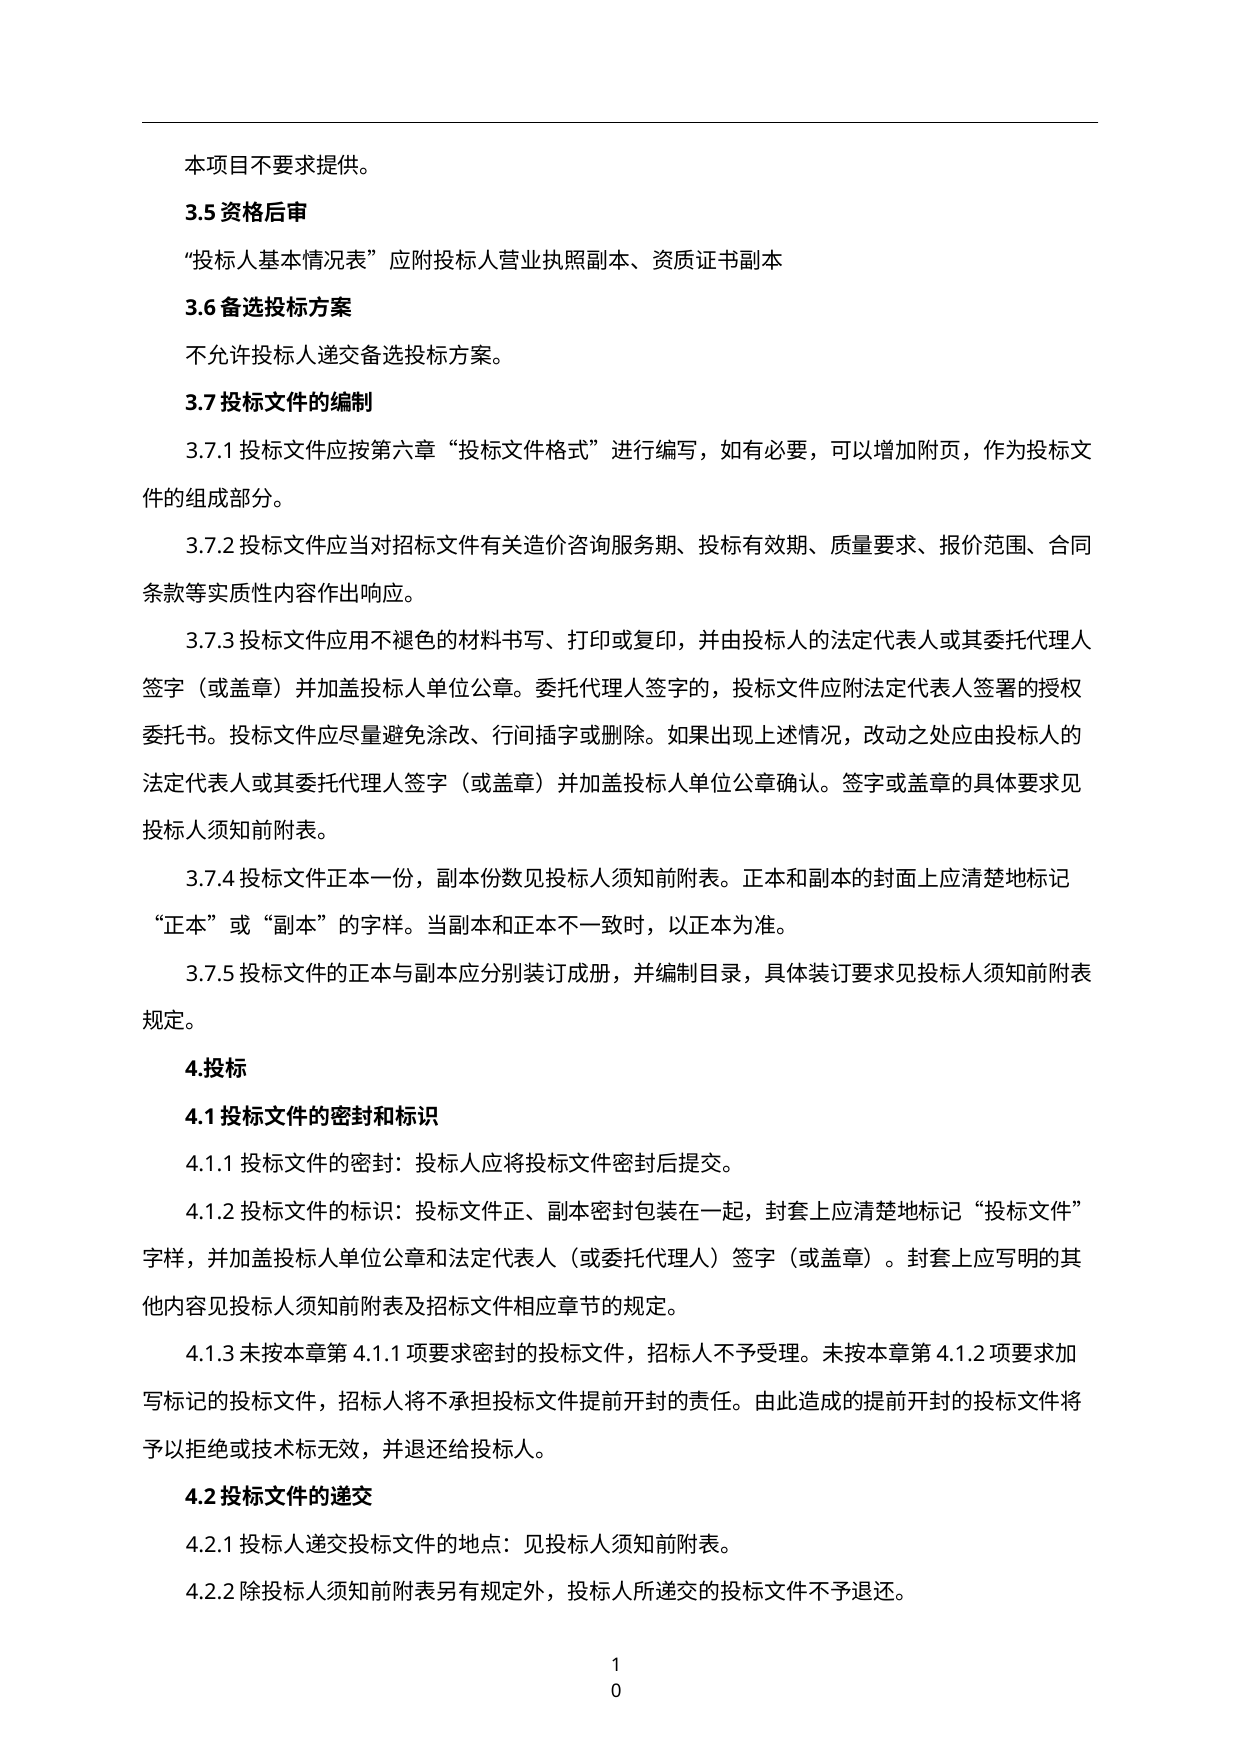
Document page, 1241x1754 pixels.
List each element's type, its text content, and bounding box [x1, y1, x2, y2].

text 3.7.1投标文件应按第六章“投标文件格式”进行编写，如有必要，可以增加附页，作为投标文件的组成部分。 [142, 433, 1098, 512]
text 3.7.5投标文件的正本与副本应分别装订成册，并编制目录，具体装订要求见投标人须知前附表规定。 [142, 956, 1098, 1035]
text 不允许投标人递交备选投标方案。 [142, 338, 1098, 369]
text 4.1.3未按本章第4.1.1项要求密封的投标文件，招标人不予受理。未按本章第4.1.2项要求加写标记的投标文件，招标人将不承担投标文件提前开封的责任。由此造成的提前开封的投标文件将予以拒绝或技术标无效，并退还给投标人。 [142, 1336, 1098, 1463]
text 3.5资格后审 [142, 195, 1098, 227]
text 4.2.1投标人递交投标文件的地点：见投标人须知前附表。 [142, 1527, 1098, 1558]
text “投标人基本情况表”应附投标人营业执照副本、资质证书副本 [142, 243, 1098, 274]
text 4.1.2 投标文件的标识：投标文件正、副本密封包装在一起，封套上应清楚地标记“投标文件”字样，并加盖投标人单位公章和法定代表人（或委托代理人）签字（或盖章）。封套上应写明的其他内容见投标人须知前附表及招标文件相应章节的规定。 [142, 1194, 1098, 1321]
text 4.1投标文件的密封和标识 [142, 1099, 1098, 1130]
text 4.1.1 投标文件的密封：投标人应将投标文件密封后提交。 [142, 1146, 1098, 1178]
text 4.2.2除投标人须知前附表另有规定外，投标人所递交的投标文件不予退还。 [142, 1574, 1098, 1606]
text 3.7.2投标文件应当对招标文件有关造价咨询服务期、投标有效期、质量要求、报价范围、合同条款等实质性内容作出响应。 [142, 528, 1098, 607]
text 3.7投标文件的编制 [142, 385, 1098, 417]
text 3.6备选投标方案 [142, 290, 1098, 322]
text 本项目不要求提供。 [142, 148, 1098, 179]
text 3.7.4投标文件正本一份，副本份数见投标人须知前附表。正本和副本的封面上应清楚地标记“正本”或“副本”的字样。当副本和正本不一致时，以正本为准。 [142, 861, 1098, 940]
text 4.2投标文件的递交 [142, 1479, 1098, 1511]
text 4.投标 [142, 1051, 1098, 1083]
text 3.7.3投标文件应用不褪色的材料书写、打印或复印，并由投标人的法定代表人或其委托代理人签字（或盖章）并加盖投标人单位公章。委托代理人签字的，投标文件应附法定代表人签署的授权委托书。投标文件应尽量避免涂改、行间插字或删除。如果出现上述情况，改动之处应由投标人的法定代表人或其委托代理人签字（或盖章）并加盖投标人单位公章确认。签字或盖章的具体要求见投标人须知前附表。 [142, 623, 1098, 845]
